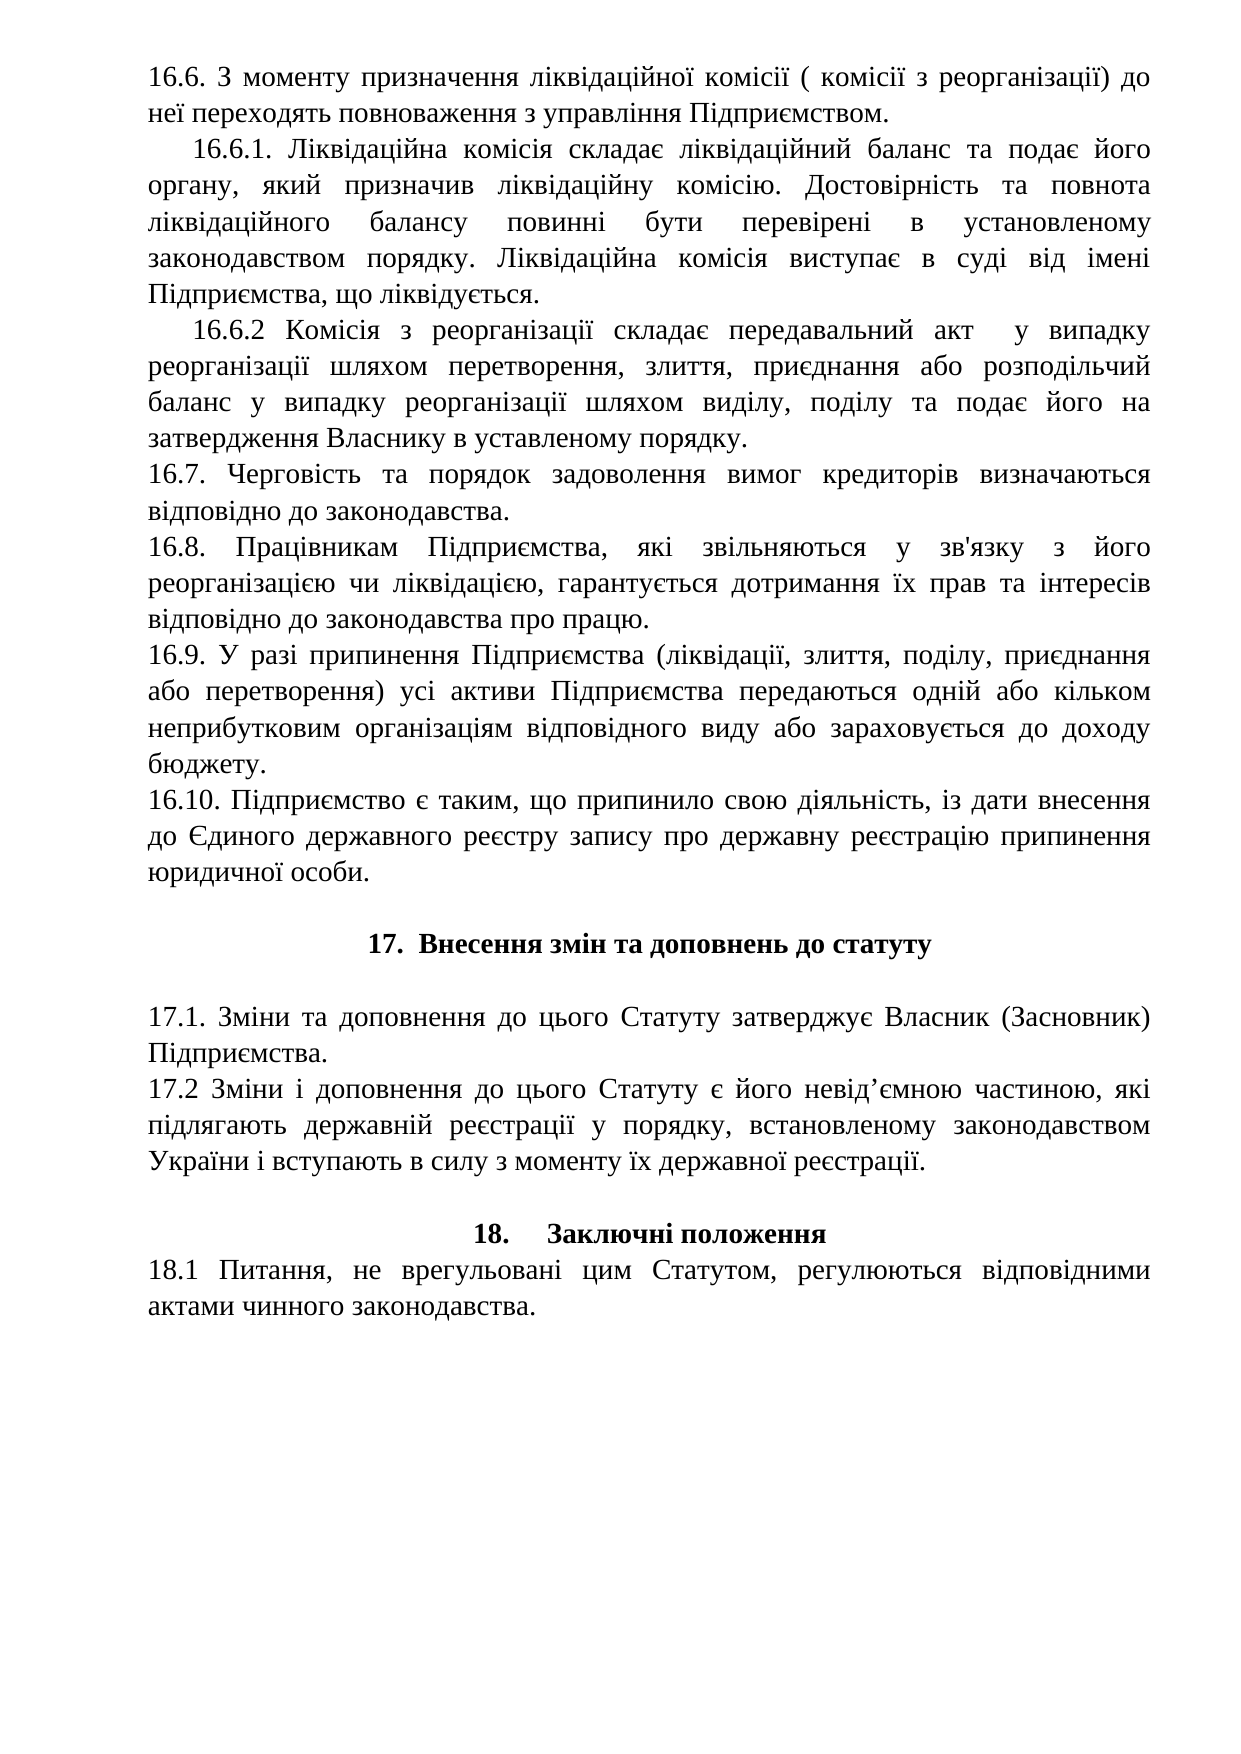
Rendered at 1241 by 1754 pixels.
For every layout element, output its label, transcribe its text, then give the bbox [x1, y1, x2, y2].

text 18.1 Питання, не врегульовані цим Статутом, регулюються відповідними актами чинного законодавства. [148, 1252, 1152, 1322]
text 17.1. Зміни та доповнення до цього Статуту затверджує Власник (Засновник) Підприємства. [148, 999, 1152, 1068]
text 18. Заключні положення [148, 1216, 1152, 1249]
text 16.8. Працівникам Підприємства, які звільняються у зв'язку з його реорганізацією чи ліквідацією, гарантується дотримання їх прав та інтересів відповідно до законодавства про працю. [148, 529, 1152, 635]
text 16.10. Підприємство є таким, що припинило свою діяльність, із дати внесення до Єдиного державного реєстру запису про державну реєстрацію припинення юридичної особи. [148, 782, 1152, 888]
text 16.7. Черговість та порядок задоволення вимог кредиторів визначаються відповідно до законодавства. [148, 457, 1152, 526]
text 16.6. З моменту призначення ліквідаційної комісії ( комісії з реорганізації) до неї переходять повноваження з управління Підприємством. [148, 59, 1152, 129]
text 17.2 Зміни і доповнення до цього Статуту є його невід’ємною частиною, які підлягають державній реєстрації у порядку, встановленому законодавством України і вступають в силу з моменту їх державної реєстрації. [148, 1071, 1152, 1177]
text 16.6.1. Ліквідаційна комісія складає ліквідаційний баланс та подає його органу, який призначив ліквідаційну комісію. Достовірність та повнота ліквідаційного балансу повинні бути перевірені в установленому законодавством порядку. Ліквідаційна комісія виступає в суді від імені Підприємства, що ліквідується. [148, 131, 1152, 309]
text 16.6.2 Комісія з реорганізації складає передавальний акт у випадку реорганізації шляхом перетворення, злиття, приєднання або розподільчий баланс у випадку реорганізації шляхом виділу, поділу та подає його на затвердження Власнику в уставленому порядку. [148, 312, 1152, 454]
text 16.9. У разі припинення Підприємства (ліквідації, злиття, поділу, приєднання або перетворення) усі активи Підприємства передаються одній або кільком неприбутковим організаціям відповідного виду або зараховується до доходу бюджету. [148, 637, 1152, 779]
text 17. Внесення змін та доповнень до статуту [148, 927, 1152, 960]
